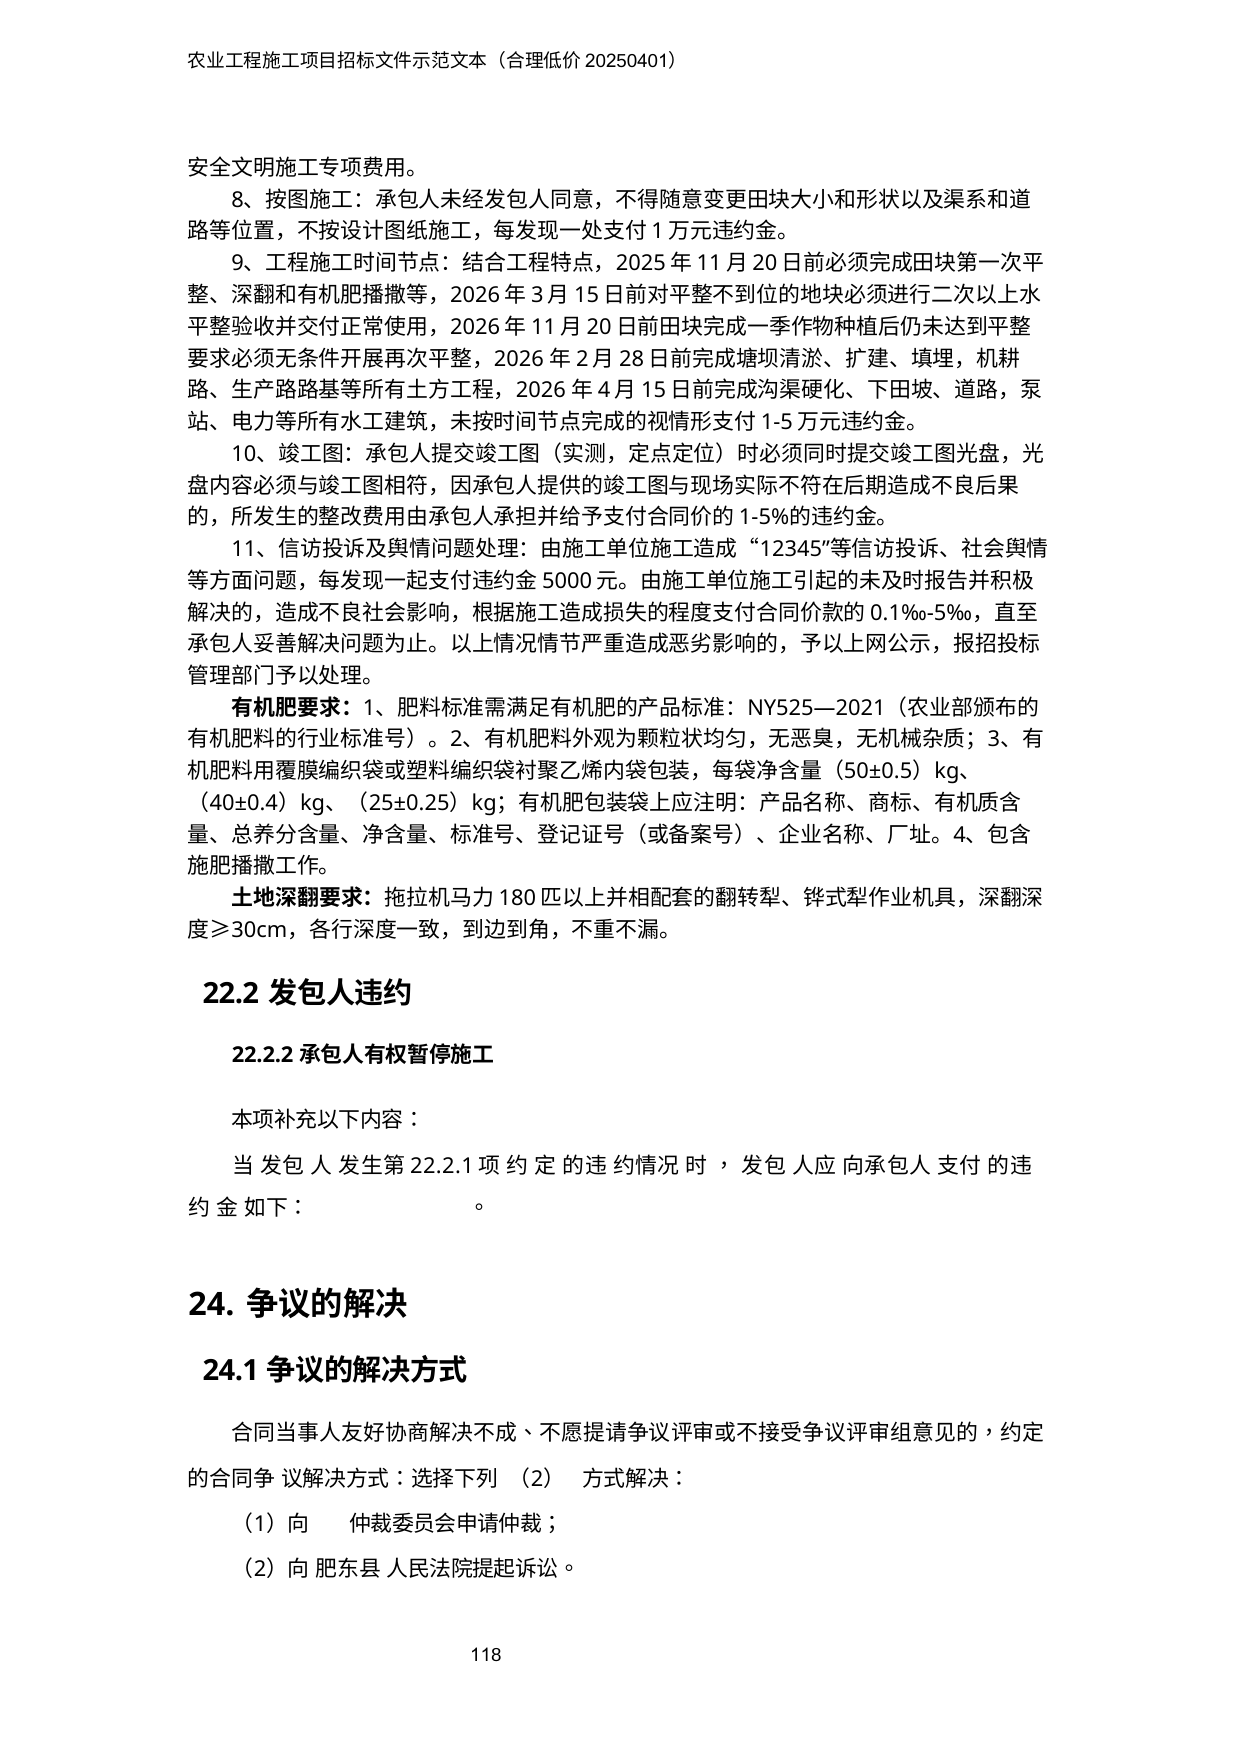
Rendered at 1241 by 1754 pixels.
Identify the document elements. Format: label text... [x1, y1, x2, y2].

text 8、按图施工：承包人未经发包人同意，不得随意变更田块大小和形状以及渠系和道路等位置，不按设计图纸施工，每发现一处支付1万元违约金。 [187, 182, 1053, 245]
text 22.2 发包人违约 [202, 974, 1053, 1011]
text 有机肥要求：1、肥料标准需满足有机肥的产品标准：NY525—2021（农业部颁布的有机肥料的行业标准号）。2、有机肥料外观为颗粒状均匀，无恶臭，无机械杂质；3、有机肥料用覆膜编织袋或塑料编织袋衬聚乙烯内袋包装，每袋净含量（50±0.5）kg、（40±0.4）kg、（25±0.25）kg；有机肥包装袋上应注明：产品名称、商标、有机质含量、总养分含量、净含量、标准号、登记证号（或备案号）、企业名称、厂址。4、包含施肥播撒工作。 [187, 690, 1053, 880]
text 11、信访投诉及舆情问题处理：由施工单位施工造成“12345”等信访投诉、社会舆情等方面问题，每发现一起支付违约金5000元。由施工单位施工引起的未及时报告并积极解决的，造成不良社会影响，根据施工造成损失的程度支付合同价款的0.1‰-5‰，直至承包人妥善解决问题为止。以上情况情节严重造成恶劣影响的，予以上网公示，报招投标管理部门予以处理。 [187, 531, 1053, 690]
text 当 发包 人 发生第22.2.1项 约 定 的违 约情况 时 ， 发包 人应 向承包人 支付 的违 约 金 如下： 。 [188, 1149, 1052, 1222]
text 9、工程施工时间节点：结合工程特点，2025年11月20日前必须完成田块第一次平整、深翻和有机肥播撒等，2026年3月15日前对平整不到位的地块必须进行二次以上水平整验收并交付正常使用，2026年11月20日前田块完成一季作物种植后仍未达到平整要求必须无条件开展再次平整，2026 年2月28日前完成塘坝清淤、扩建、填埋，机耕路、生产路路基等所有土方工程，2026 年4月15日前完成沟渠硬化、下田坡、道路，泵站、电力等所有水工建筑，未按时间节点完成的视情形支付1-5万元违约金。 [187, 245, 1053, 436]
text （2）向 肥东县 人民法院提起诉讼。 [232, 1553, 1053, 1582]
text 24. 争议的解决 [188, 1282, 1053, 1323]
text 土地深翻要求：拖拉机马力180匹以上并相配套的翻转犁、铧式犁作业机具，深翻深度≥30cm，各行深度一致，到边到角，不重不漏。 [187, 880, 1053, 944]
text 本项补充以下内容： [231, 1106, 1053, 1133]
text 24.1 争议的解决方式 [202, 1352, 1053, 1388]
text （1）向 仲裁委员会申请仲裁； [232, 1509, 1053, 1537]
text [187, 150, 1053, 182]
text 合同当事人友好协商解决不成、不愿提请争议评审或不接受争议评审组意见的，约定的合同争 议解决方式：选择下列 （2） 方式解决： [187, 1417, 1053, 1493]
text 22.2.2 承包人有权暂停施工 [232, 1040, 1053, 1067]
text 10、竣工图：承包人提交竣工图（实测，定点定位）时必须同时提交竣工图光盘，光盘内容必须与竣工图相符，因承包人提供的竣工图与现场实际不符在后期造成不良后果的，所发生的整改费用由承包人承担并给予支付合同价的1-5%的违约金。 [187, 436, 1053, 531]
